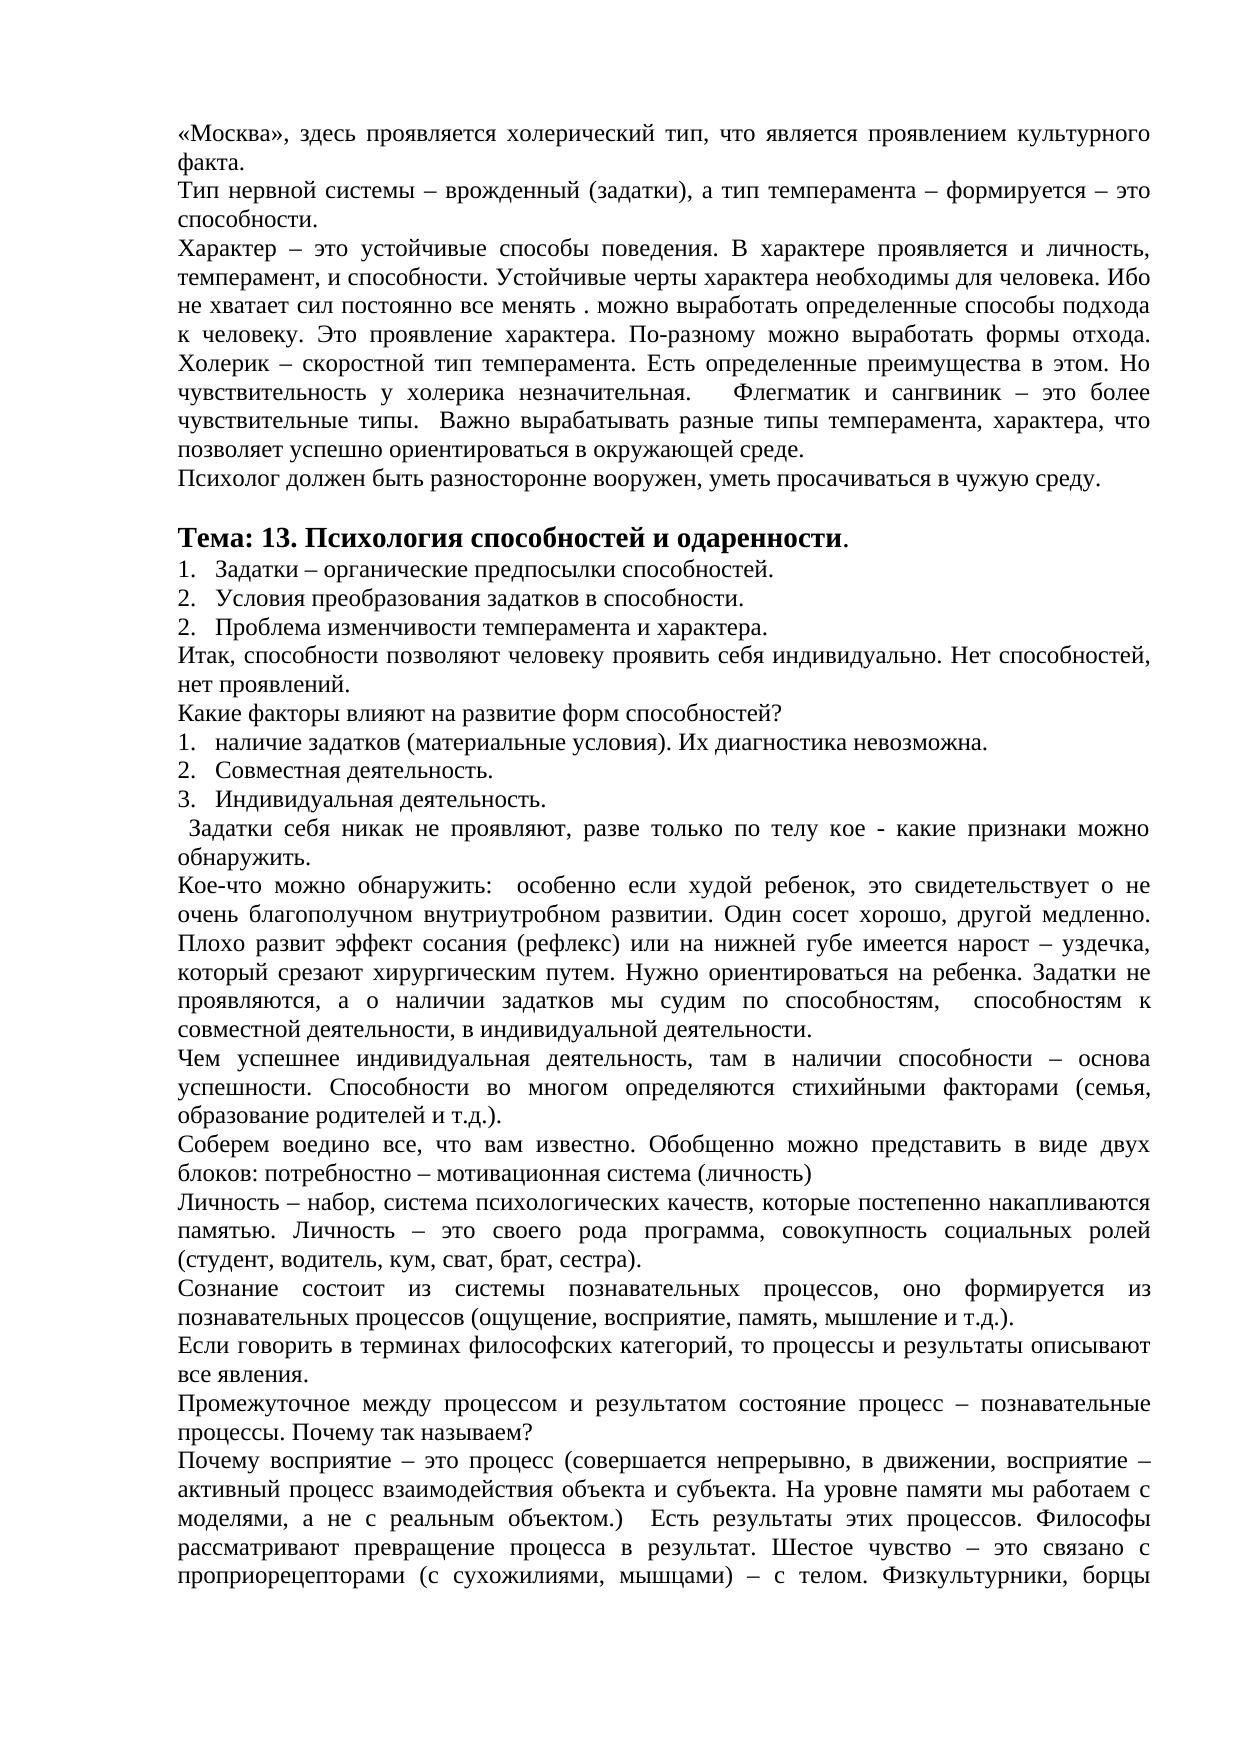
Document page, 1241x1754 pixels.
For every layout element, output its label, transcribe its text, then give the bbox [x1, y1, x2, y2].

text Тема: 13. Психология способностей и одаренности. [177, 521, 1152, 554]
text Характер – это устойчивые способы поведения. В характере проявляется и личность, темперамент, и способности. Устойчивые черты характера необходимы для человека. Ибо не хватает сил постоянно все менять . можно выработать определенные способы подхода к человеку. Это проявление характера. По-разному можно выработать формы отхода. Холерик – скоростной тип темперамента. Есть определенные преимущества в этом. Но чувствительность у холерика незначительная. Флегматик и сангвиник – это более чувствительные типы. Важно вырабатывать разные типы темперамента, характера, что позволяет успешно ориентироваться в окружающей среде. [177, 233, 1152, 463]
text Кое-что можно обнаружить: особенно если худой ребенок, это свидетельствует о не очень благополучном внутриутробном развитии. Один сосет хорошо, другой медленно. Плохо развит эффект сосания (рефлекс) или на нижней губе имеется нарост – уздечка, который срезают хирургическим путем. Нужно ориентироваться на ребенка. Задатки не проявляются, а о наличии задатков мы судим по способностям, способностям к совместной деятельности, в индивидуальной деятельности. [177, 870, 1152, 1043]
list Проблема изменчивости темперамента и характера. [177, 612, 1152, 640]
text Тип нервной системы – врожденный (задатки), а тип темперамента – формируется – это способности. [177, 176, 1152, 233]
text Чем успешнее индивидуальная деятельность, там в наличии способности – основа успешности. Способности во многом определяются стихийными факторами (семья, образование родителей и т.д.). [177, 1043, 1152, 1129]
list Задатки – органические предпосылки способностей. [177, 554, 1152, 583]
text Задатки себя никак не проявляют, разве только по телу кое - какие признаки можно обнаружить. [177, 813, 1152, 870]
list Условия преобразования задатков в способности. [177, 583, 1152, 612]
text Итак, способности позволяют человеку проявить себя индивидуально. Нет способностей, нет проявлений. [177, 640, 1152, 698]
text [177, 118, 1152, 176]
text Если говорить в терминах философских категорий, то процессы и результаты описывают все явления. [177, 1330, 1152, 1388]
list наличие задатков (материальные условия). Их диагностика невозможна. [177, 727, 1152, 755]
text Какие факторы влияют на развитие форм способностей? [177, 698, 1152, 727]
text Психолог должен быть разносторонне вооружен, уметь просачиваться в чужую среду. [177, 463, 1152, 492]
list Совместная деятельность. [177, 755, 1152, 784]
text Соберем воедино все, что вам известно. Обобщенно можно представить в виде двух блоков: потребностно – мотивационная система (личность) [177, 1129, 1152, 1187]
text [177, 1445, 1152, 1589]
list Индивидуальная деятельность. [177, 784, 1152, 813]
text Сознание состоит из системы познавательных процессов, оно формируется из познавательных процессов (ощущение, восприятие, память, мышление и т.д.). [177, 1273, 1152, 1330]
text Промежуточное между процессом и результатом состояние процесс – познавательные процессы. Почему так называем? [177, 1388, 1152, 1445]
text Личность – набор, система психологических качеств, которые постепенно накапливаются памятью. Личность – это своего рода программа, совокупность социальных ролей (студент, водитель, кум, сват, брат, сестра). [177, 1187, 1152, 1273]
